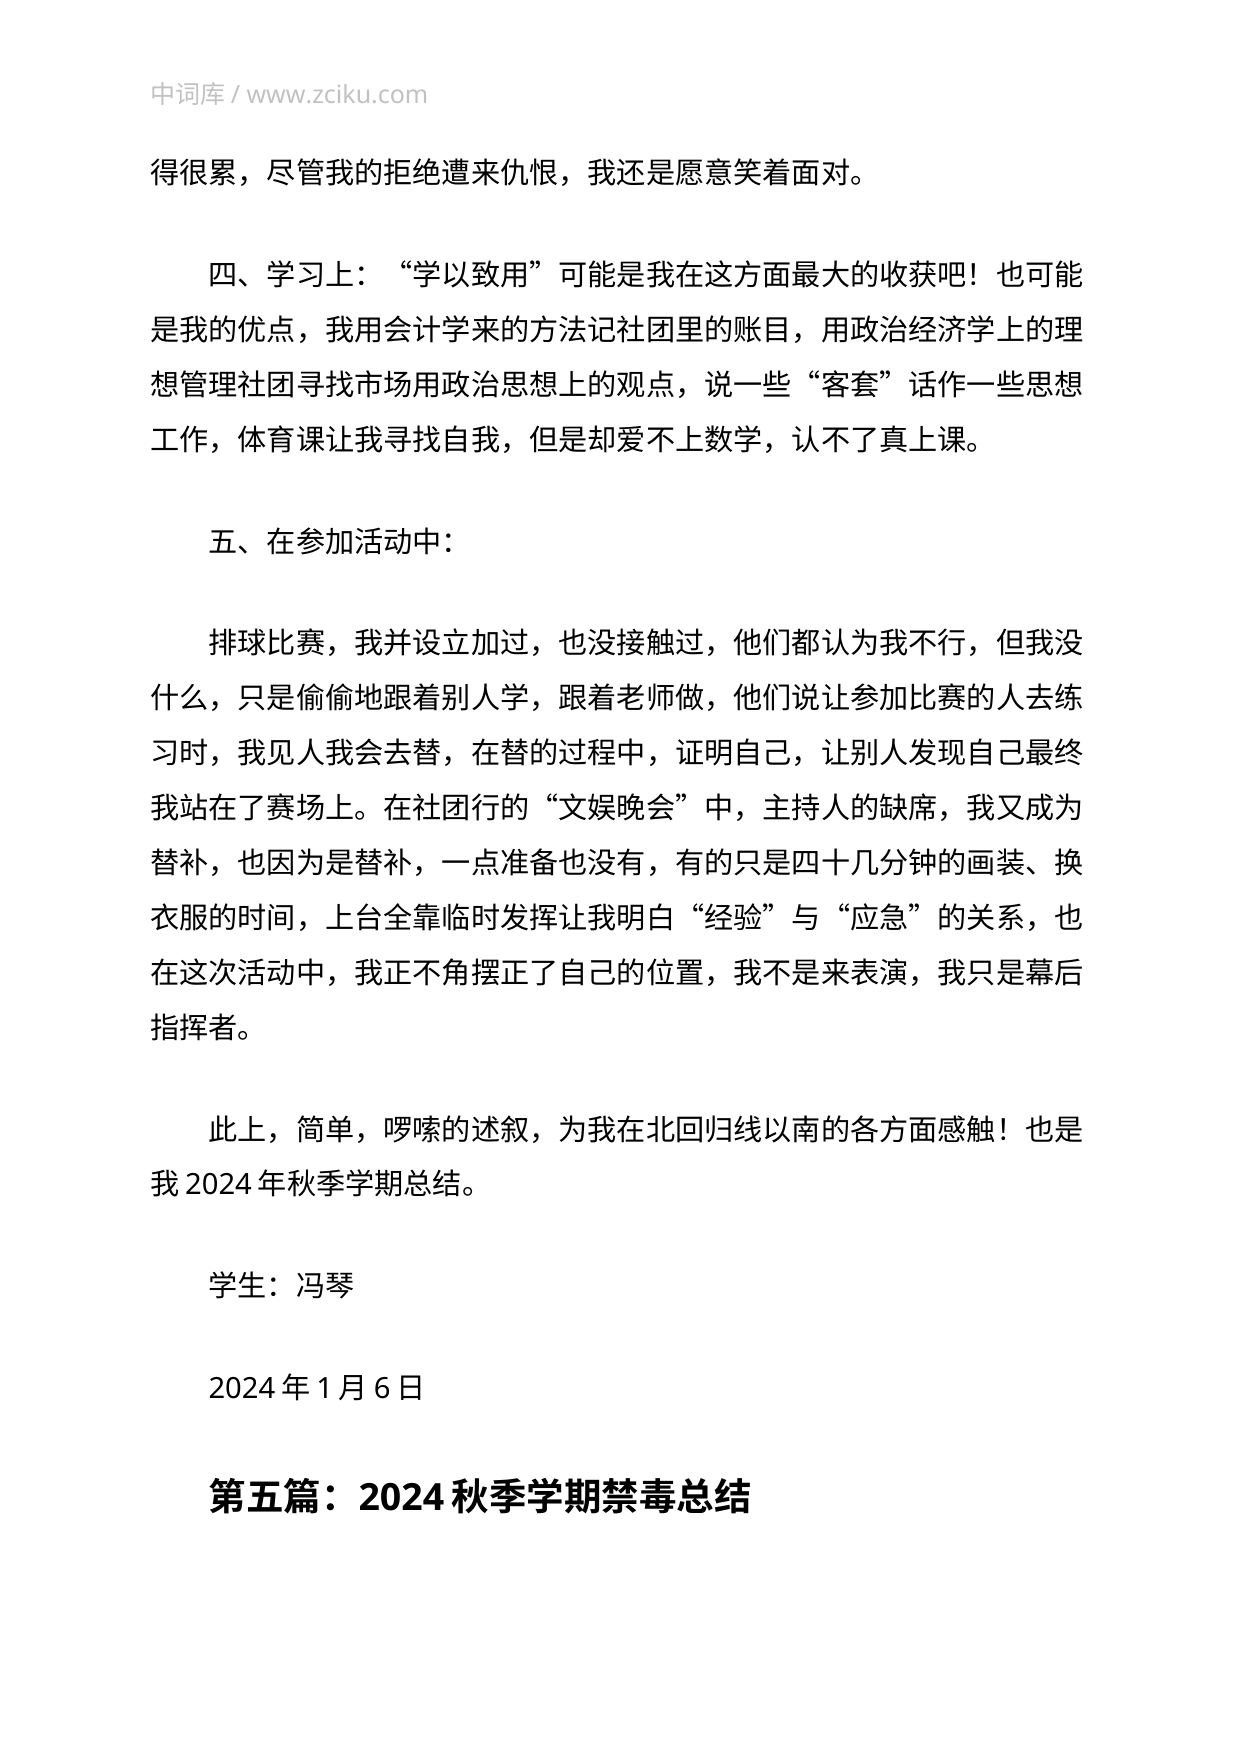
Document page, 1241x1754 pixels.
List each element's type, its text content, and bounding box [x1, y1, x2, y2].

text 四、学习上：“学以致用”可能是我在这方面最大的收获吧！也可能是我的优点，我用会计学来的方法记社团里的账目，用政治经济学上的理想管理社团寻找市场用政治思想上的观点，说一些“客套”话作一些思想工作，体育课让我寻找自我，但是却爱不上数学，认不了真上课。 [150, 252, 1090, 459]
text 学生：冯琴 [150, 1263, 1090, 1305]
text 五、在参加活动中： [150, 518, 1090, 561]
text 2024年1月6日 [150, 1365, 1090, 1407]
text 此上，简单，啰嗦的述叙，为我在北回归线以南的各方面感触！也是我2024年秋季学期总结。 [150, 1106, 1090, 1203]
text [150, 150, 1090, 192]
text 第五篇：2024秋季学期禁毒总结 [150, 1467, 1090, 1521]
text 排球比赛，我并设立加过，也没接触过，他们都认为我不行，但我没什么，只是偷偷地跟着别人学，跟着老师做，他们说让参加比赛的人去练习时，我见人我会去替，在替的过程中，证明自己，让别人发现自己最终我站在了赛场上。在社团行的“文娱晚会”中，主持人的缺席，我又成为替补，也因为是替补，一点准备也没有，有的只是四十几分钟的画装、换衣服的时间，上台全靠临时发挥让我明白“经验”与“应急”的关系，也在这次活动中，我正不角摆正了自己的位置，我不是来表演，我只是幕后指挥者。 [150, 620, 1090, 1047]
